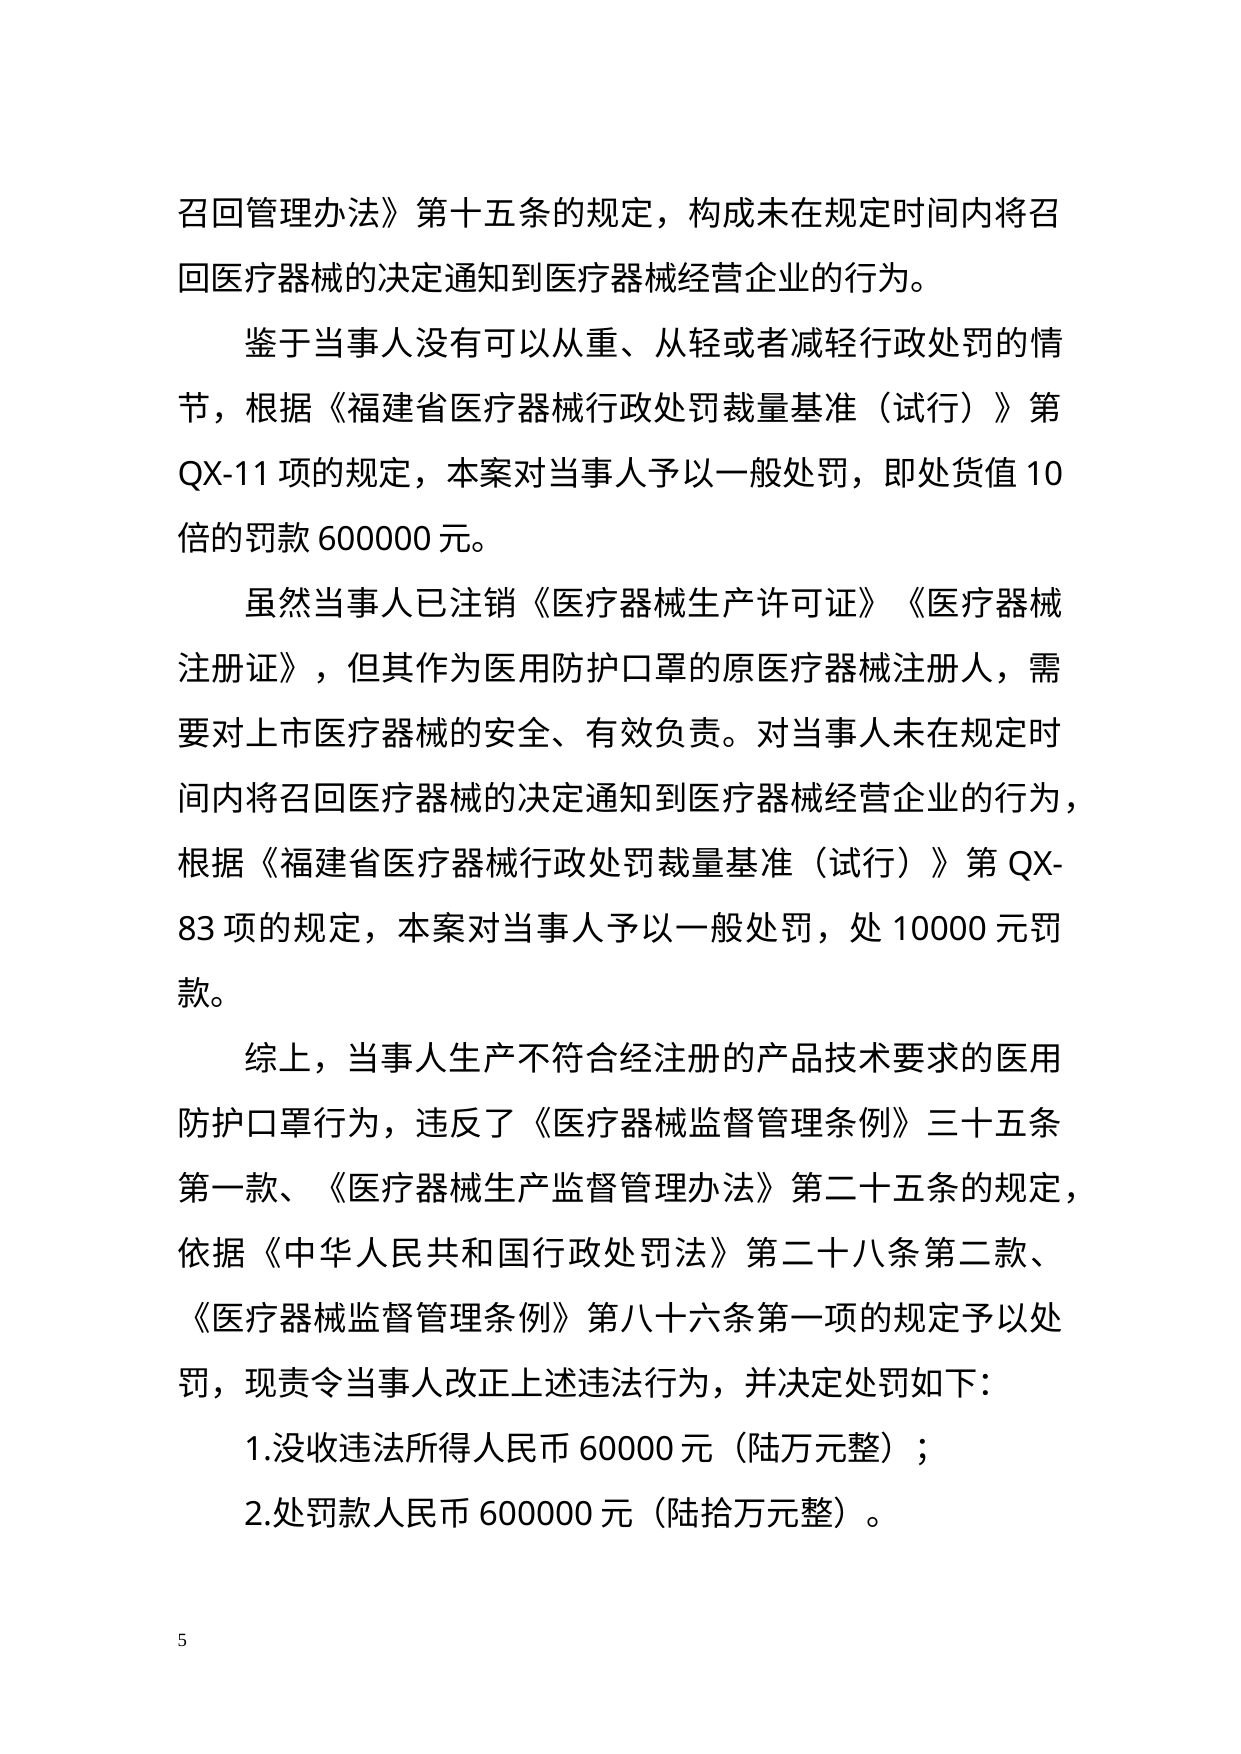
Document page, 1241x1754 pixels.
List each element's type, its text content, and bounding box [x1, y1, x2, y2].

text 鉴于当事人没有可以从重、从轻或者减轻行政处罚的情节，根据《福建省医疗器械行政处罚裁量基准（试行）》第QX-11项的规定，本案对当事人予以一般处罚，即处货值10倍的罚款600000元。 [177, 308, 1063, 568]
text 虽然当事人已注销《医疗器械生产许可证》《医疗器械注册证》，但其作为医用防护口罩的原医疗器械注册人，需要对上市医疗器械的安全、有效负责。对当事人未在规定时间内将召回医疗器械的决定通知到医疗器械经营企业的行为，根据《福建省医疗器械行政处罚裁量基准（试行）》第QX-83项的规定，本案对当事人予以一般处罚，处10000元罚款。 [177, 568, 1063, 1023]
text 1.没收违法所得人民币60000元（陆万元整）； [177, 1413, 1063, 1478]
text 2.处罚款人民币600000元（陆拾万元整）。 [177, 1478, 1063, 1543]
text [177, 178, 1063, 308]
text 综上，当事人生产不符合经注册的产品技术要求的医用防护口罩行为，违反了《医疗器械监督管理条例》三十五条第一款、《医疗器械生产监督管理办法》第二十五条的规定，依据《中华人民共和国行政处罚法》第二十八条第二款、《医疗器械监督管理条例》第八十六条第一项的规定予以处罚，现责令当事人改正上述违法行为，并决定处罚如下： [177, 1023, 1063, 1413]
